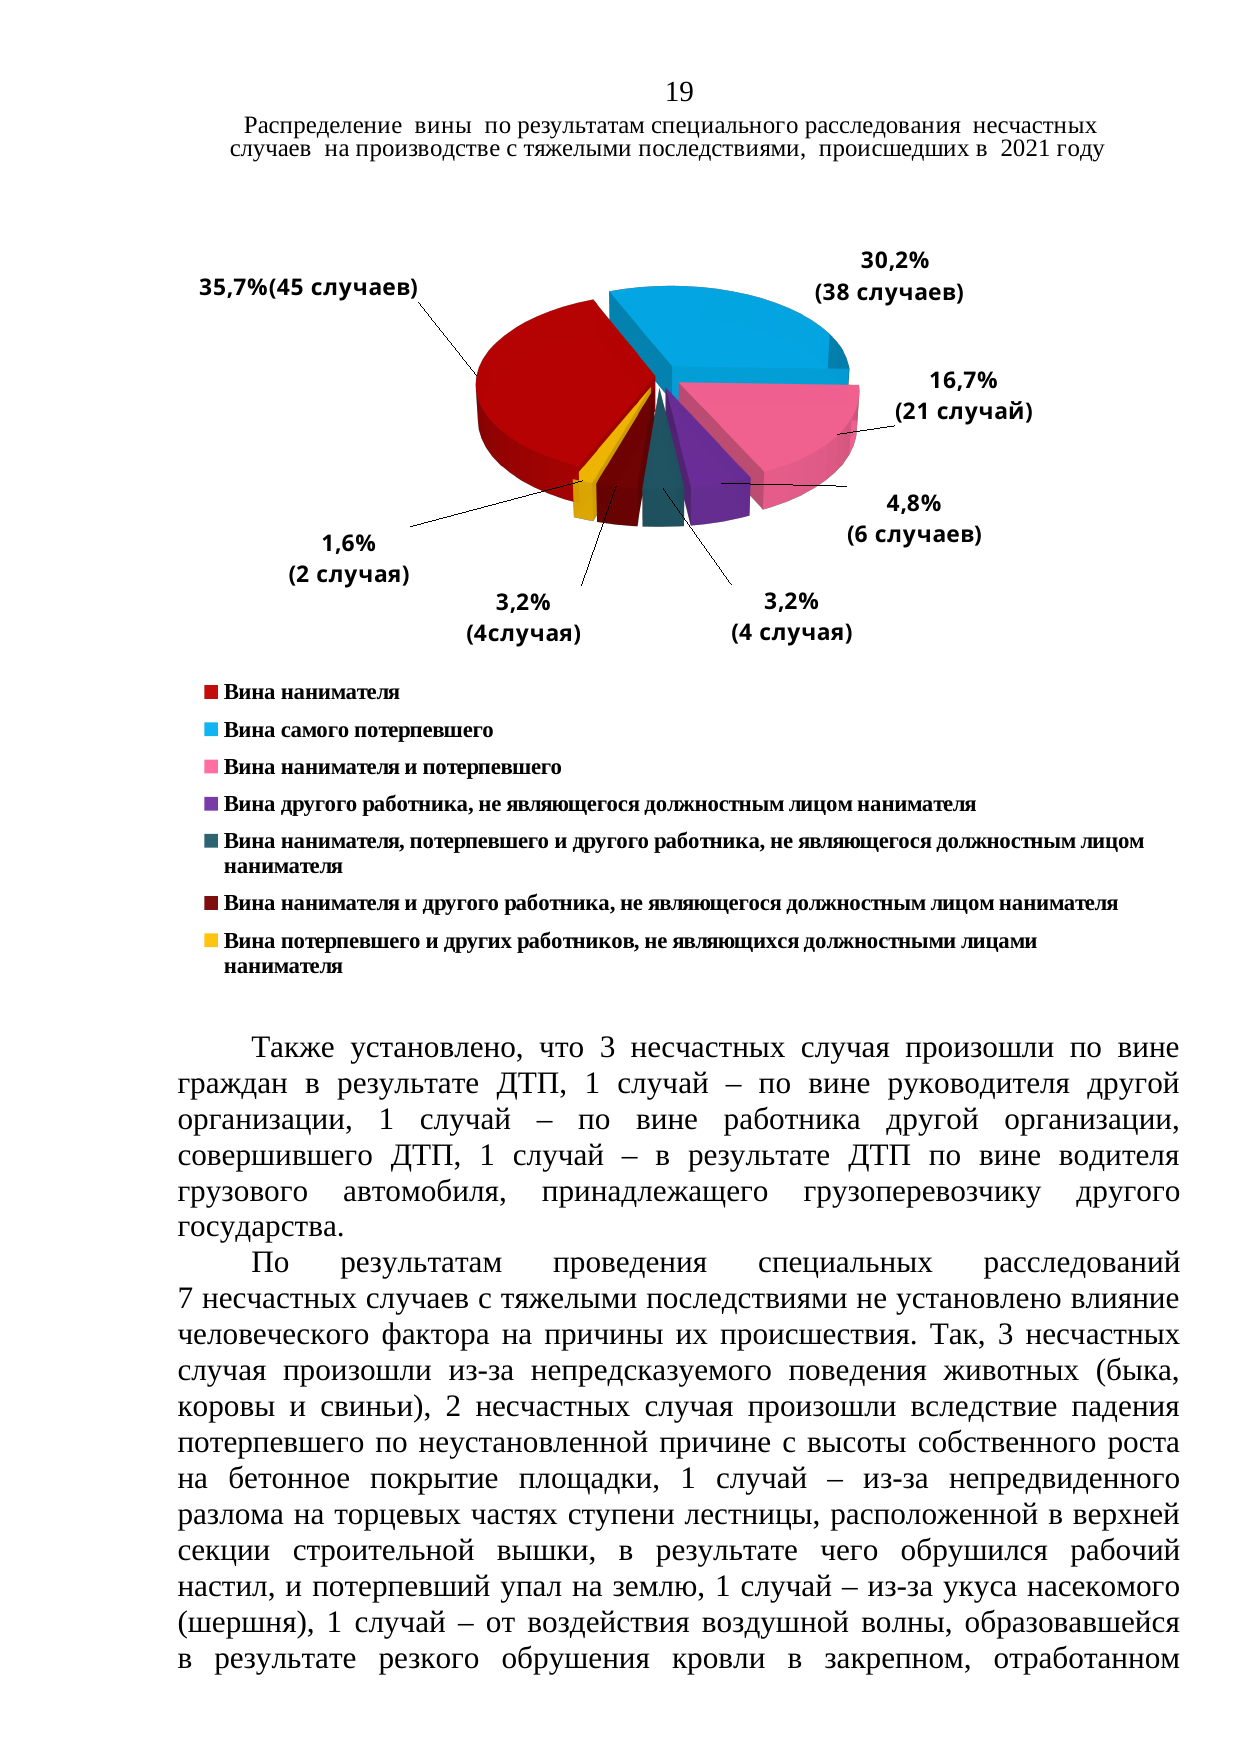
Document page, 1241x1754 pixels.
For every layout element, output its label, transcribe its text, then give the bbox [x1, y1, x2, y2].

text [177, 1244, 1181, 1675]
text Также установлено, что 3 несчастных случая произошли по вине граждан в результате ДТП, 1 случай – по вине руководителя другой организации, 1 случай – по вине работника другой организации, совершившего ДТП, 1 случай – в результате ДТП по вине водителя грузового автомобиля, принадлежащего грузоперевозчику другого государства. [177, 1028, 1181, 1244]
